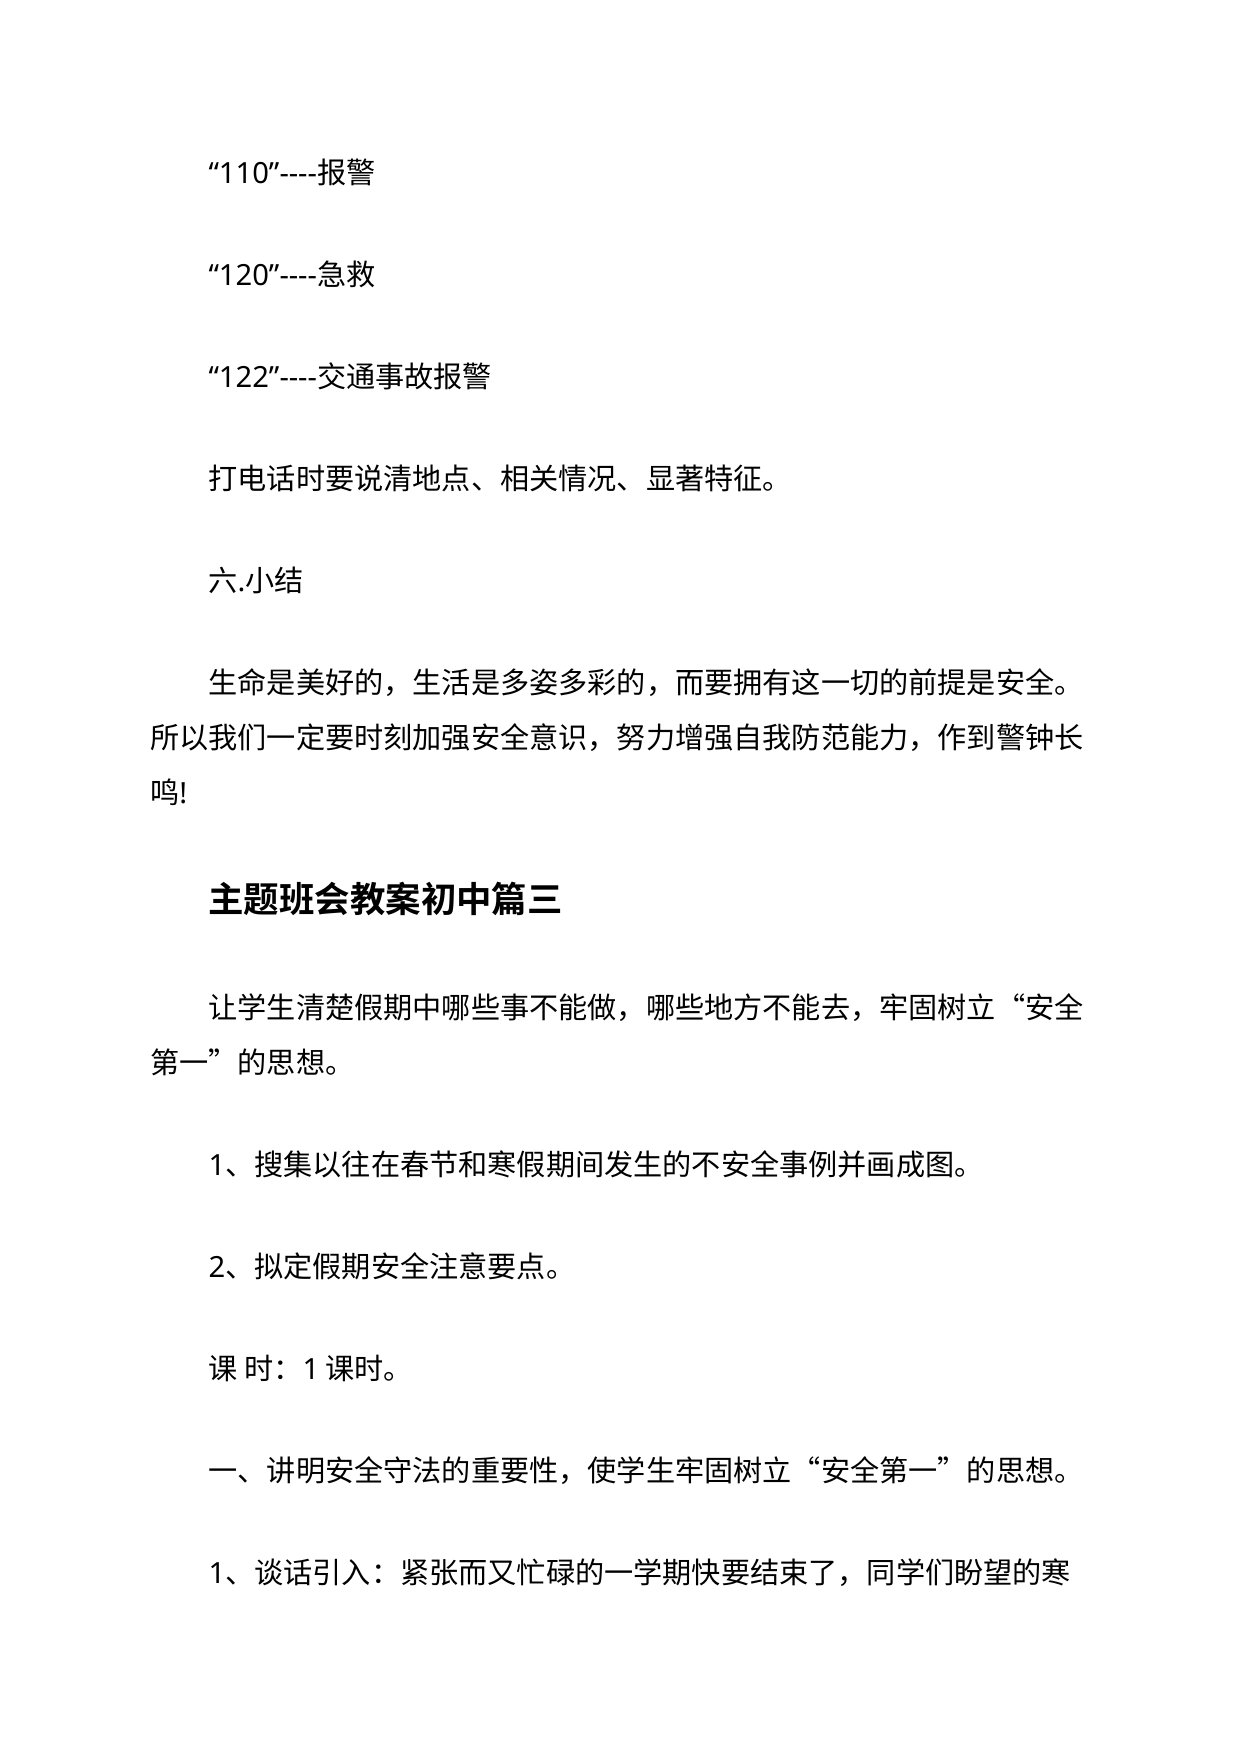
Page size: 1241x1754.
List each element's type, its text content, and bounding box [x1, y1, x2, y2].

text 课 时：1课时。 [150, 1346, 1090, 1388]
text 1、搜集以往在春节和寒假期间发生的不安全事例并画成图。 [150, 1142, 1090, 1184]
text “120”----急救 [150, 252, 1090, 294]
text 生命是美好的，生活是多姿多彩的，而要拥有这一切的前提是安全。所以我们一定要时刻加强安全意识，努力增强自我防范能力，作到警钟长鸣! [150, 660, 1090, 812]
text 2、拟定假期安全注意要点。 [150, 1243, 1090, 1286]
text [150, 1549, 1090, 1592]
text 主题班会教案初中篇三 [150, 871, 1090, 923]
text “122”----交通事故报警 [150, 354, 1090, 396]
text 打电话时要说清地点、相关情况、显著特征。 [150, 456, 1090, 498]
text 让学生清楚假期中哪些事不能做，哪些地方不能去，牢固树立“安全第一”的思想。 [150, 985, 1090, 1082]
text 一、讲明安全守法的重要性，使学生牢固树立“安全第一”的思想。 [150, 1447, 1090, 1490]
text “110”----报警 [150, 150, 1090, 192]
text 六.小结 [150, 558, 1090, 600]
